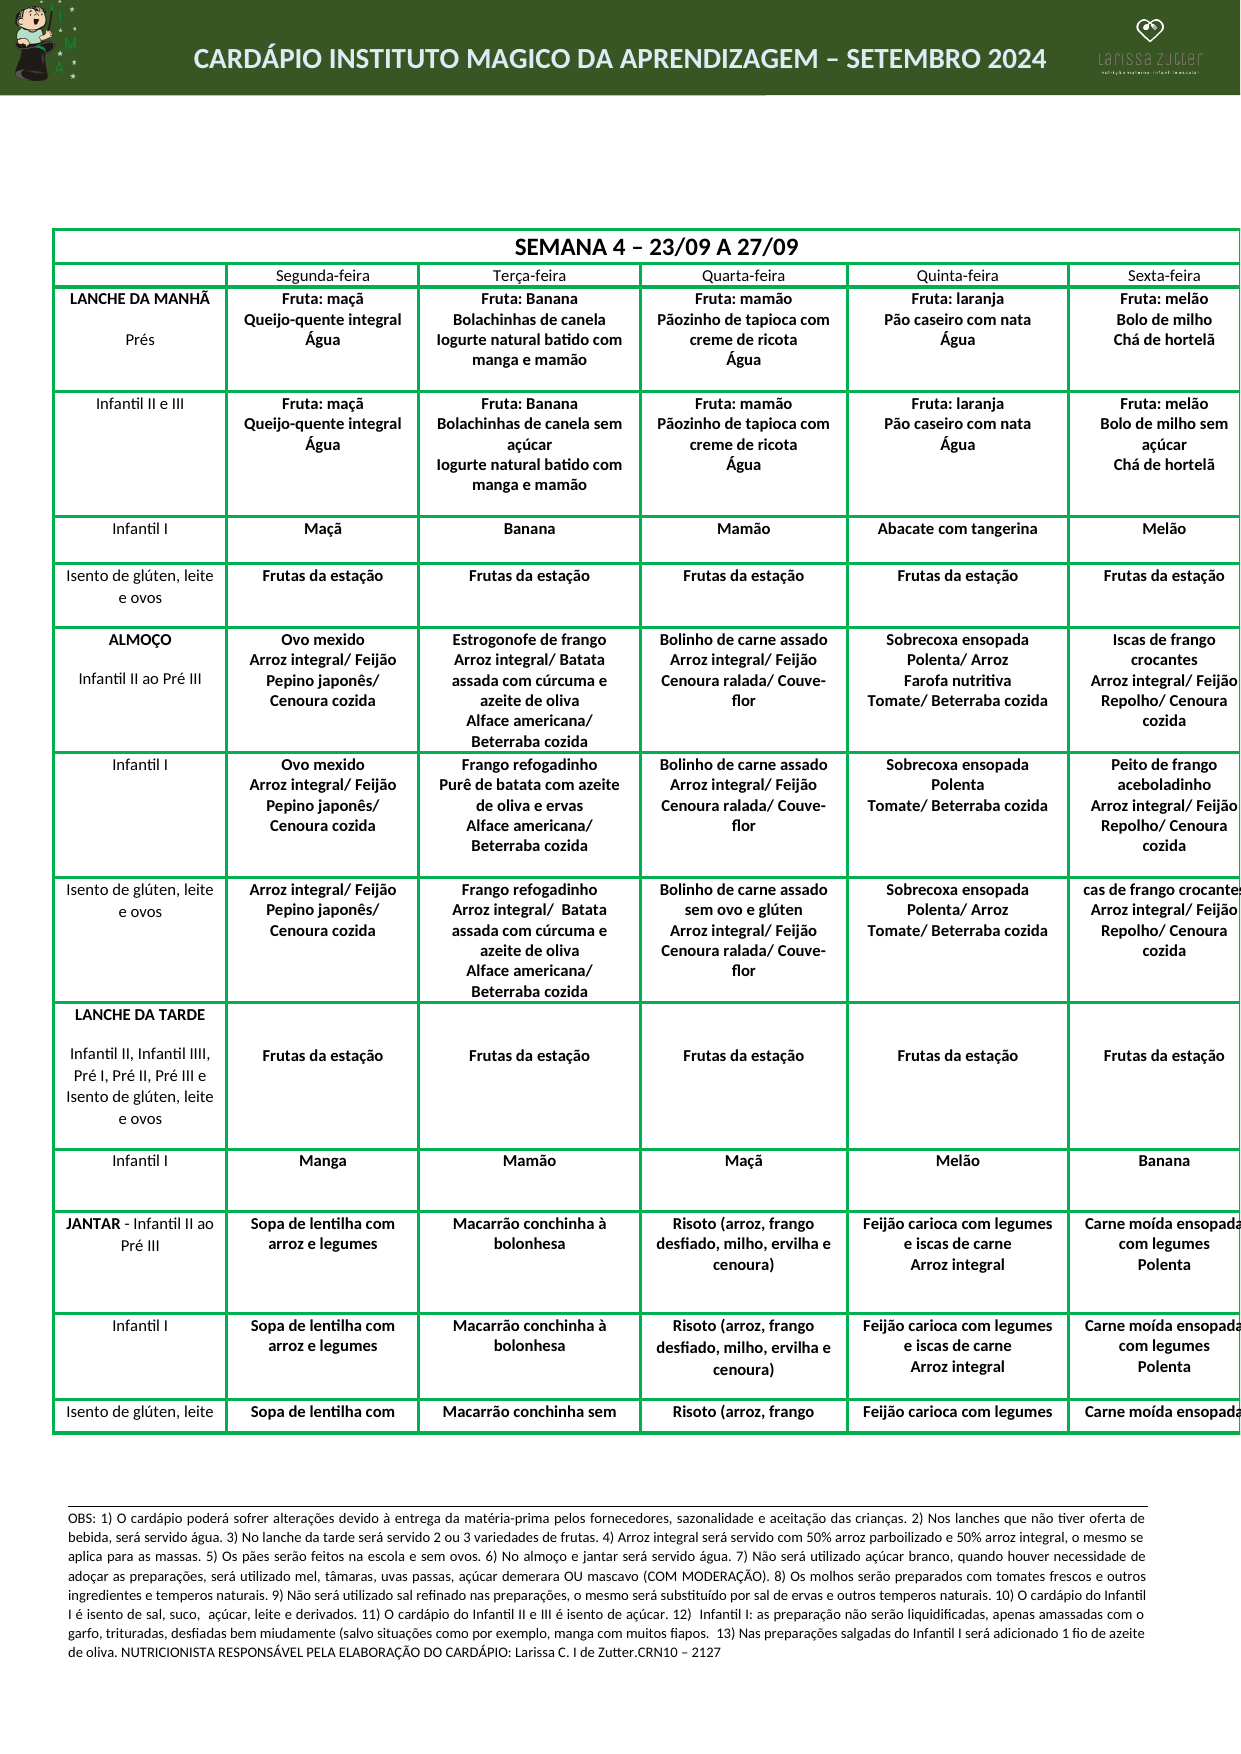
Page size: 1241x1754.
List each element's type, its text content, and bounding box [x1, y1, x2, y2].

table_cell Frango refogadinho Purê de batata com azeite de oliva e ervas Alface americana/ Beterraba cozida [420, 754, 639, 876]
table_cell Isento de glúten, leite e ovos [55, 565, 225, 626]
table_cell Feijão carioca com legumes e iscas de carne Arroz integral [849, 1213, 1067, 1312]
table_cell Sobrecoxa ensopada Polenta Tomate/ Beterraba cozida [849, 754, 1067, 876]
table_cell Fruta: melão Bolo de milho Chá de hortelã [1070, 289, 1239, 390]
table_cell Melão [849, 1151, 1067, 1210]
table_cell Frutas da estação [228, 565, 417, 626]
table_cell Risoto (arroz, frango desfiado, milho, ervilha e cenoura) [642, 1315, 846, 1398]
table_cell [1070, 1401, 1239, 1431]
table_cell Bolinho de carne assado Arroz integral/ Feijão Cenoura ralada/ Couve-flor [642, 629, 846, 751]
table_cell Segunda-feira [228, 265, 417, 285]
table_cell Frutas da estação [849, 1004, 1067, 1148]
table_cell Fruta: maçã Queijo-quente integral Água [228, 393, 417, 515]
table_cell Frutas da estação [420, 1004, 639, 1148]
table_cell Carne moída ensopada com legumes Polenta [1070, 1213, 1239, 1312]
table_cell Bolinho de carne assado Arroz integral/ Feijão Cenoura ralada/ Couve-flor [642, 754, 846, 876]
table_cell Frango refogadinho Arroz integral/ Batata assada com cúrcuma e azeite de oliva Alface americana/ Beterraba cozida [420, 879, 639, 1001]
table_cell Abacate com tangerina [849, 518, 1067, 562]
table_cell Frutas da estação [420, 565, 639, 626]
table_cell Infantil I [55, 754, 225, 876]
table_cell Isento de glúten, leite e ovos [55, 879, 225, 1001]
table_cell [849, 1401, 1067, 1431]
table_cell Fruta: maçã Queijo-quente integral Água [228, 289, 417, 390]
table_cell cas de frango crocantes Arroz integral/ Feijão Repolho/ Cenoura cozida [1070, 879, 1239, 1001]
table_cell ALMOÇO Infantil II ao Pré III [55, 629, 225, 751]
table_cell Fruta: laranja Pão caseiro com nata Água [849, 393, 1067, 515]
table_cell Ovo mexido Arroz integral/ Feijão Pepino japonês/ Cenoura cozida [228, 629, 417, 751]
table_cell Arroz integral/ Feijão Pepino japonês/ Cenoura cozida [228, 879, 417, 1001]
table_cell Sobrecoxa ensopada Polenta/ Arroz Farofa nutritiva Tomate/ Beterraba cozida [849, 629, 1067, 751]
table_cell Frutas da estação [1070, 1004, 1239, 1148]
table_cell Frutas da estação [228, 1004, 417, 1148]
table_cell [55, 265, 225, 285]
table_cell Risoto (arroz, frango desfiado, milho, ervilha e cenoura) [642, 1213, 846, 1312]
table_cell Maçã [228, 518, 417, 562]
table_cell Sopa de lentilha com arroz e legumes [228, 1213, 417, 1312]
table_cell Macarrão conchinha à bolonhesa [420, 1213, 639, 1312]
table_cell Sobrecoxa ensopada Polenta/ Arroz Tomate/ Beterraba cozida [849, 879, 1067, 1001]
table_cell Bolinho de carne assado sem ovo e glúten Arroz integral/ Feijão Cenoura ralada/ Couve-flor [642, 879, 846, 1001]
table_cell Terça-feira [420, 265, 639, 285]
table_cell Frutas da estação [849, 565, 1067, 626]
table_cell Frutas da estação [642, 565, 846, 626]
table_cell Sexta-feira [1070, 265, 1239, 285]
table_cell LANCHE DA MANHÃ Prés [55, 289, 225, 390]
table_cell Fruta: Banana Bolachinhas de canela sem açúcar Iogurte natural batido com manga e mamão [420, 393, 639, 515]
table_cell Peito de frango aceboladinho Arroz integral/ Feijão Repolho/ Cenoura cozida [1070, 754, 1239, 876]
table_cell Fruta: mamão Pãozinho de tapioca com creme de ricota Água [642, 393, 846, 515]
table_cell Fruta: laranja Pão caseiro com nata Água [849, 289, 1067, 390]
table_cell LANCHE DA TARDE Infantil II, Infantil IIII, Pré I, Pré II, Pré III e Isento de glúten, leite e ovos [55, 1004, 225, 1148]
table_cell Ovo mexido Arroz integral/ Feijão Pepino japonês/ Cenoura cozida [228, 754, 417, 876]
table_cell Fruta: Banana Bolachinhas de canela Iogurte natural batido com manga e mamão [420, 289, 639, 390]
table_cell Carne moída ensopada com legumes Polenta [1070, 1315, 1239, 1398]
table_cell Estrogonofe de frango Arroz integral/ Batata assada com cúrcuma e azeite de oliva Alface americana/ Beterraba cozida [420, 629, 639, 751]
table_cell Fruta: melão Bolo de milho sem açúcar Chá de hortelã [1070, 393, 1239, 515]
table_cell Macarrão conchinha à bolonhesa [420, 1315, 639, 1398]
table_cell Quarta-feira [642, 265, 846, 285]
table_cell Maçã [642, 1151, 846, 1210]
table_cell Mamão [420, 1151, 639, 1210]
table_cell Infantil I [55, 1315, 225, 1398]
table_cell Banana [420, 518, 639, 562]
table_cell Feijão carioca com legumes e iscas de carne Arroz integral [849, 1315, 1067, 1398]
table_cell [642, 1401, 846, 1431]
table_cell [55, 1401, 225, 1431]
table_cell Melão [1070, 518, 1239, 562]
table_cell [420, 1401, 639, 1431]
table_cell Sopa de lentilha com arroz e legumes [228, 1315, 417, 1398]
table_cell JANTAR - Infantil II ao Pré III [55, 1213, 225, 1312]
table_cell Frutas da estação [1070, 565, 1239, 626]
picture [14, 0, 77, 81]
picture [1097, 19, 1203, 75]
table_cell Quinta-feira [849, 265, 1067, 285]
table_cell Frutas da estação [642, 1004, 846, 1148]
table_cell Infantil II e III [55, 393, 225, 515]
table_cell Infantil I [55, 518, 225, 562]
table_header SEMANA 4 – 23/09 A 27/09 [55, 231, 1239, 262]
table_cell Banana [1070, 1151, 1239, 1210]
table_cell Infantil I [55, 1151, 225, 1210]
table_cell Mamão [642, 518, 846, 562]
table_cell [228, 1401, 417, 1431]
table_cell Manga [228, 1151, 417, 1210]
table_cell Iscas de frango crocantes Arroz integral/ Feijão Repolho/ Cenoura cozida [1070, 629, 1239, 751]
table_cell Fruta: mamão Pãozinho de tapioca com creme de ricota Água [642, 289, 846, 390]
